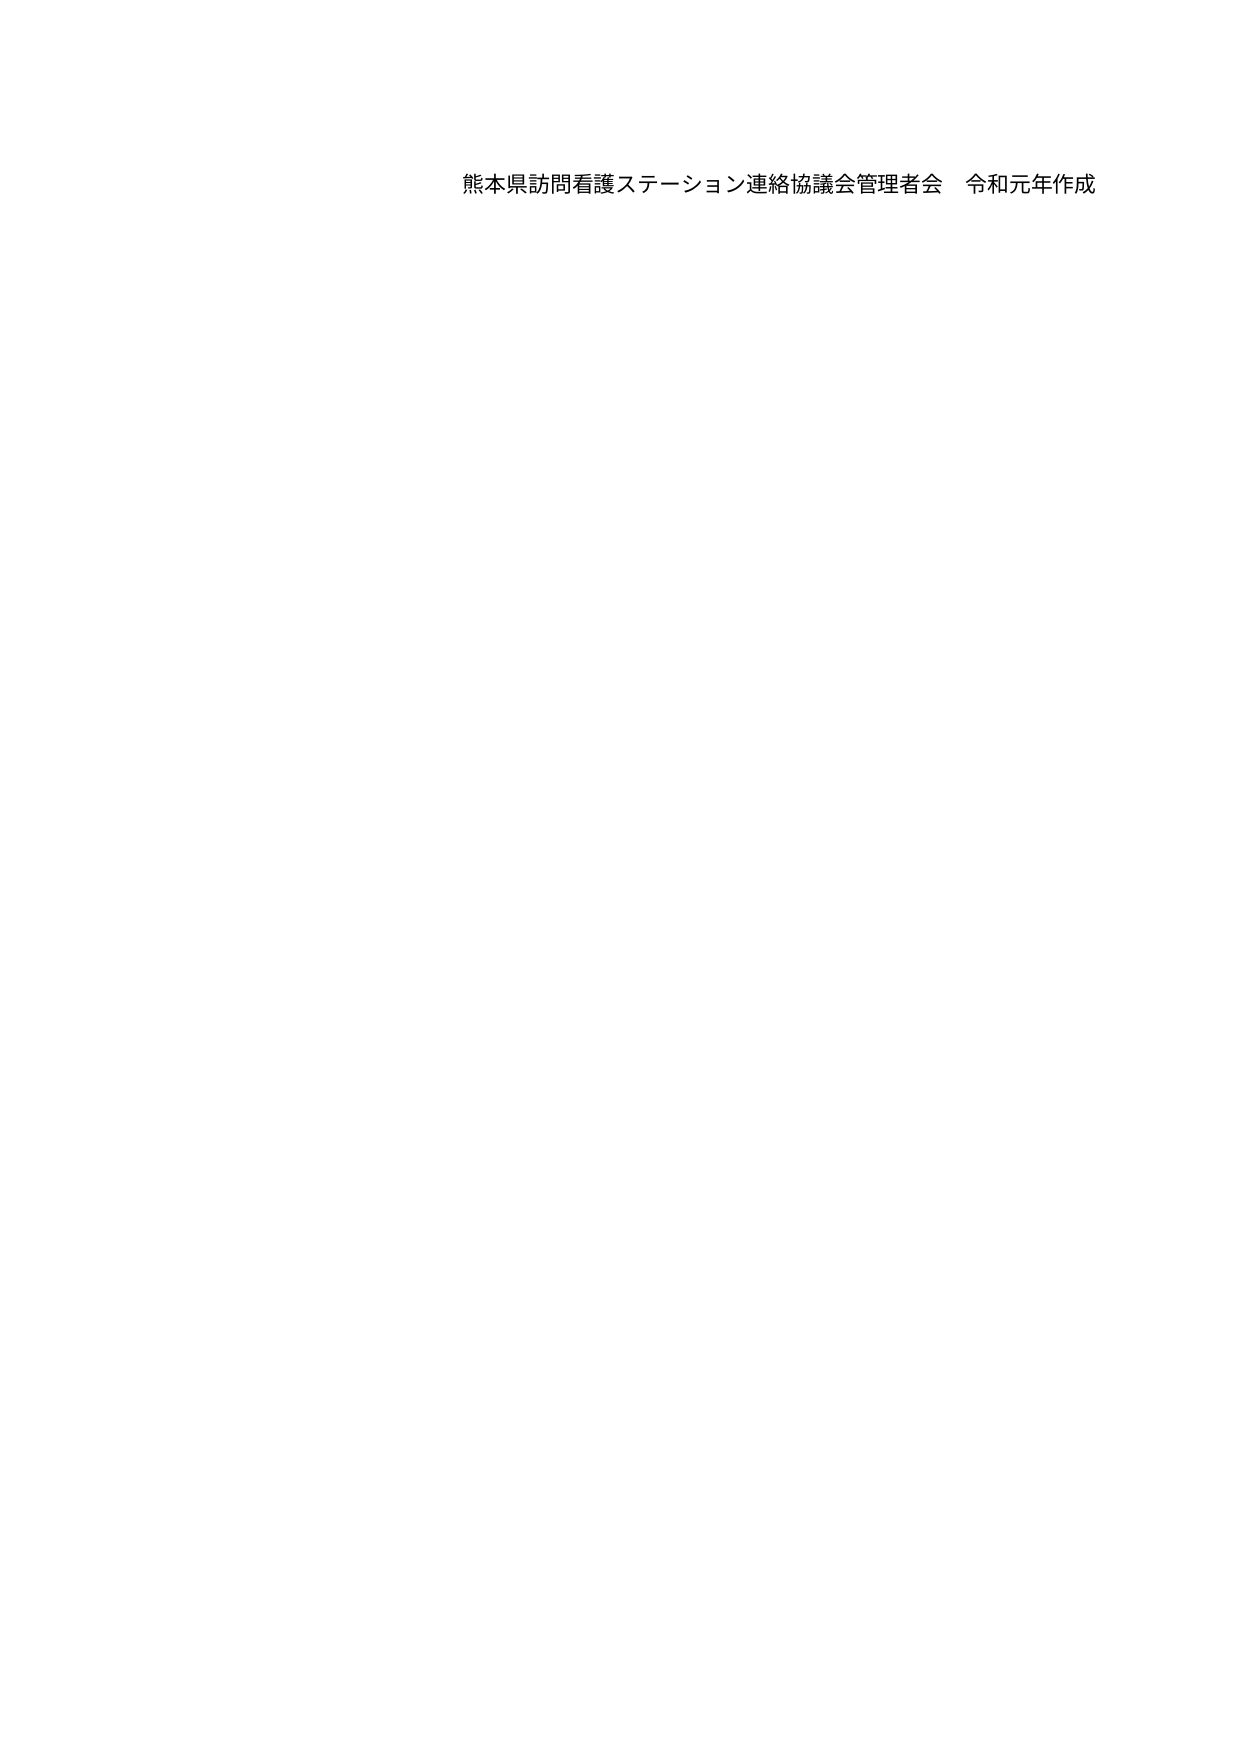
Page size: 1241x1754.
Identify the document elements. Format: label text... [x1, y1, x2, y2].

text 熊本県訪問看護ステーション連絡協議会管理者会 令和元年作成 [112, 164, 1128, 202]
